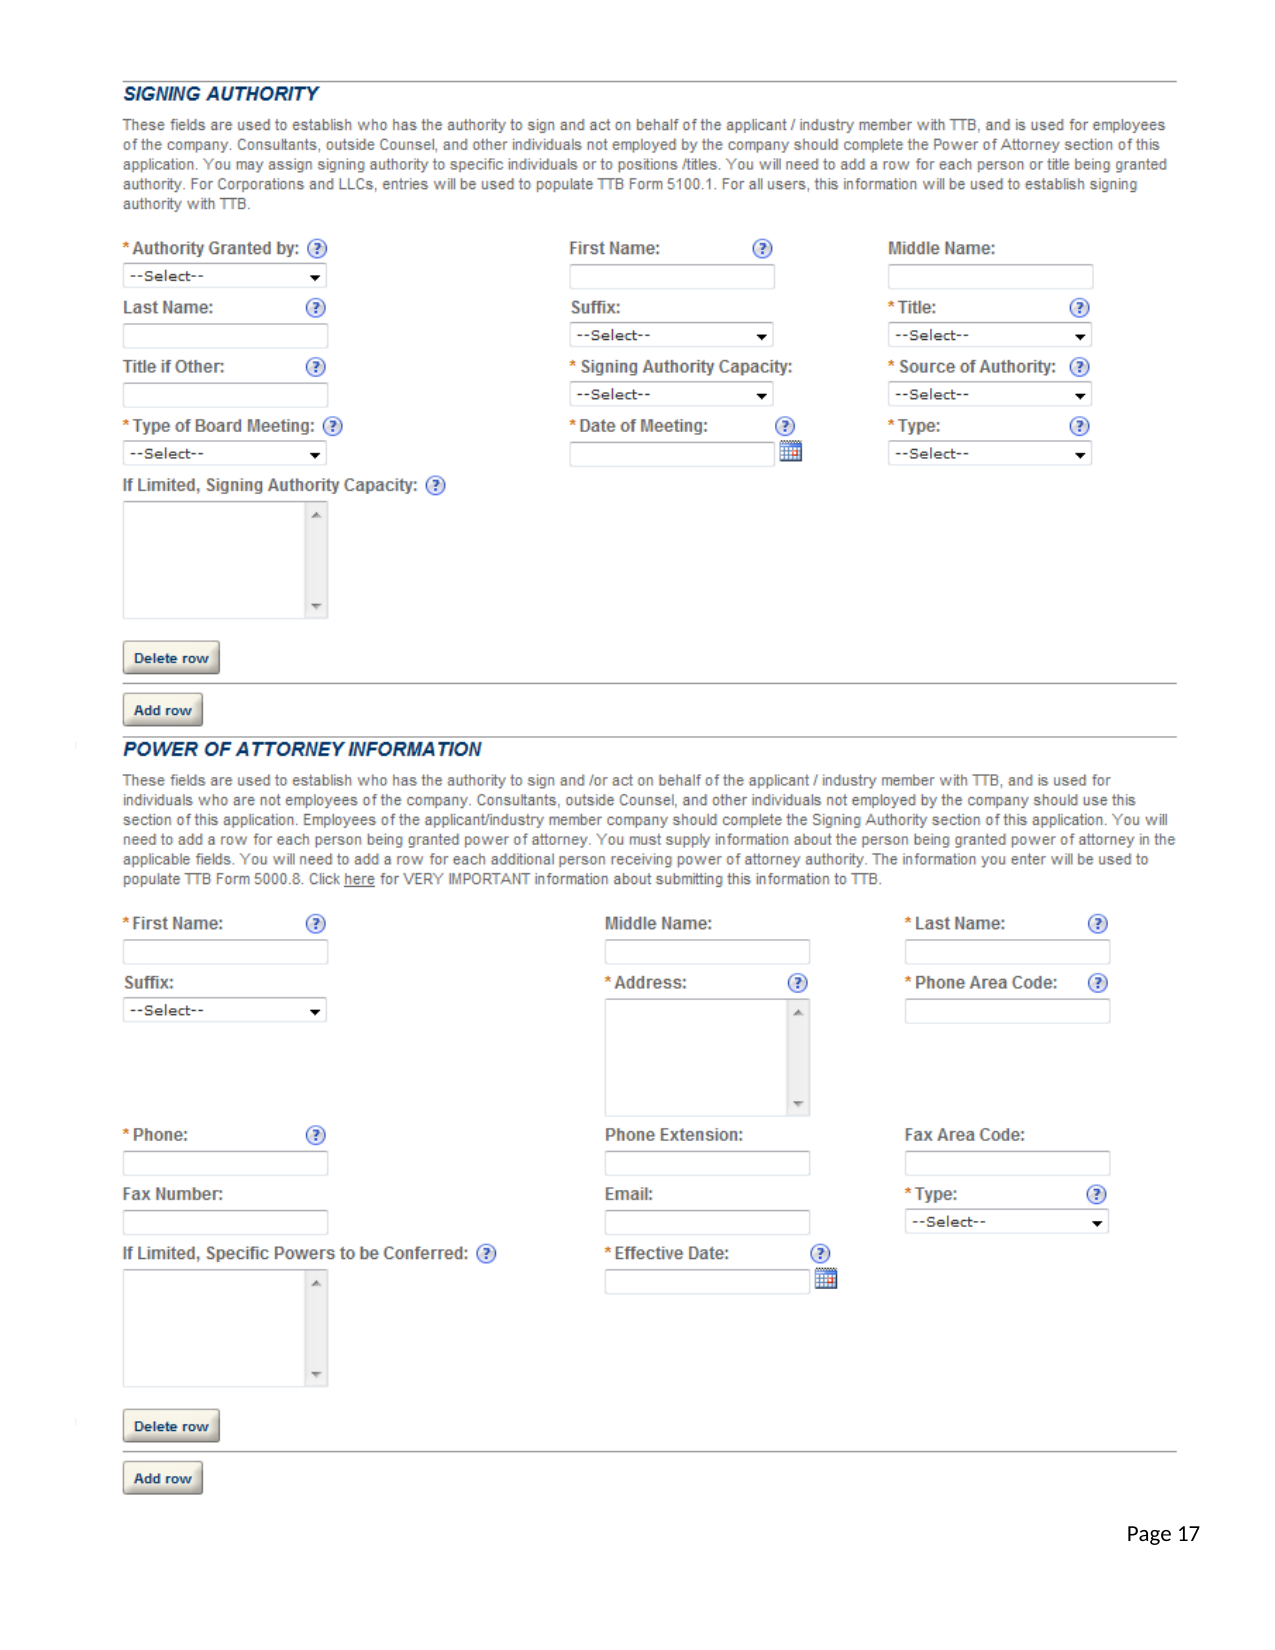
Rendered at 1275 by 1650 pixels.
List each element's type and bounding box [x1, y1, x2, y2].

picture [75, 75, 1200, 1519]
